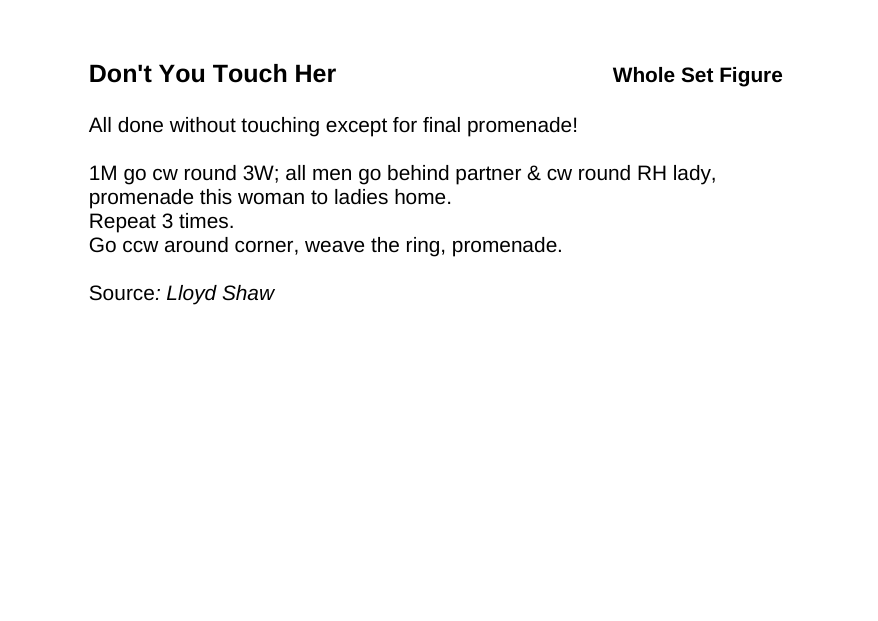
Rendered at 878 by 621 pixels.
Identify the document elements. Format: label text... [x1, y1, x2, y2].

text Source: Lloyd Shaw [89, 281, 788, 304]
text 1M go cw round 3W; all men go behind partner & cw round RH lady, promenade this woman to ladies home. [89, 161, 788, 209]
text Repeat 3 times. [89, 209, 788, 233]
text Don't You Touch Her Whole Set Figure [89, 59, 788, 88]
text Go ccw around corner, weave the ring, promenade. [89, 233, 788, 257]
text All done without touching except for final promenade! [89, 113, 788, 137]
